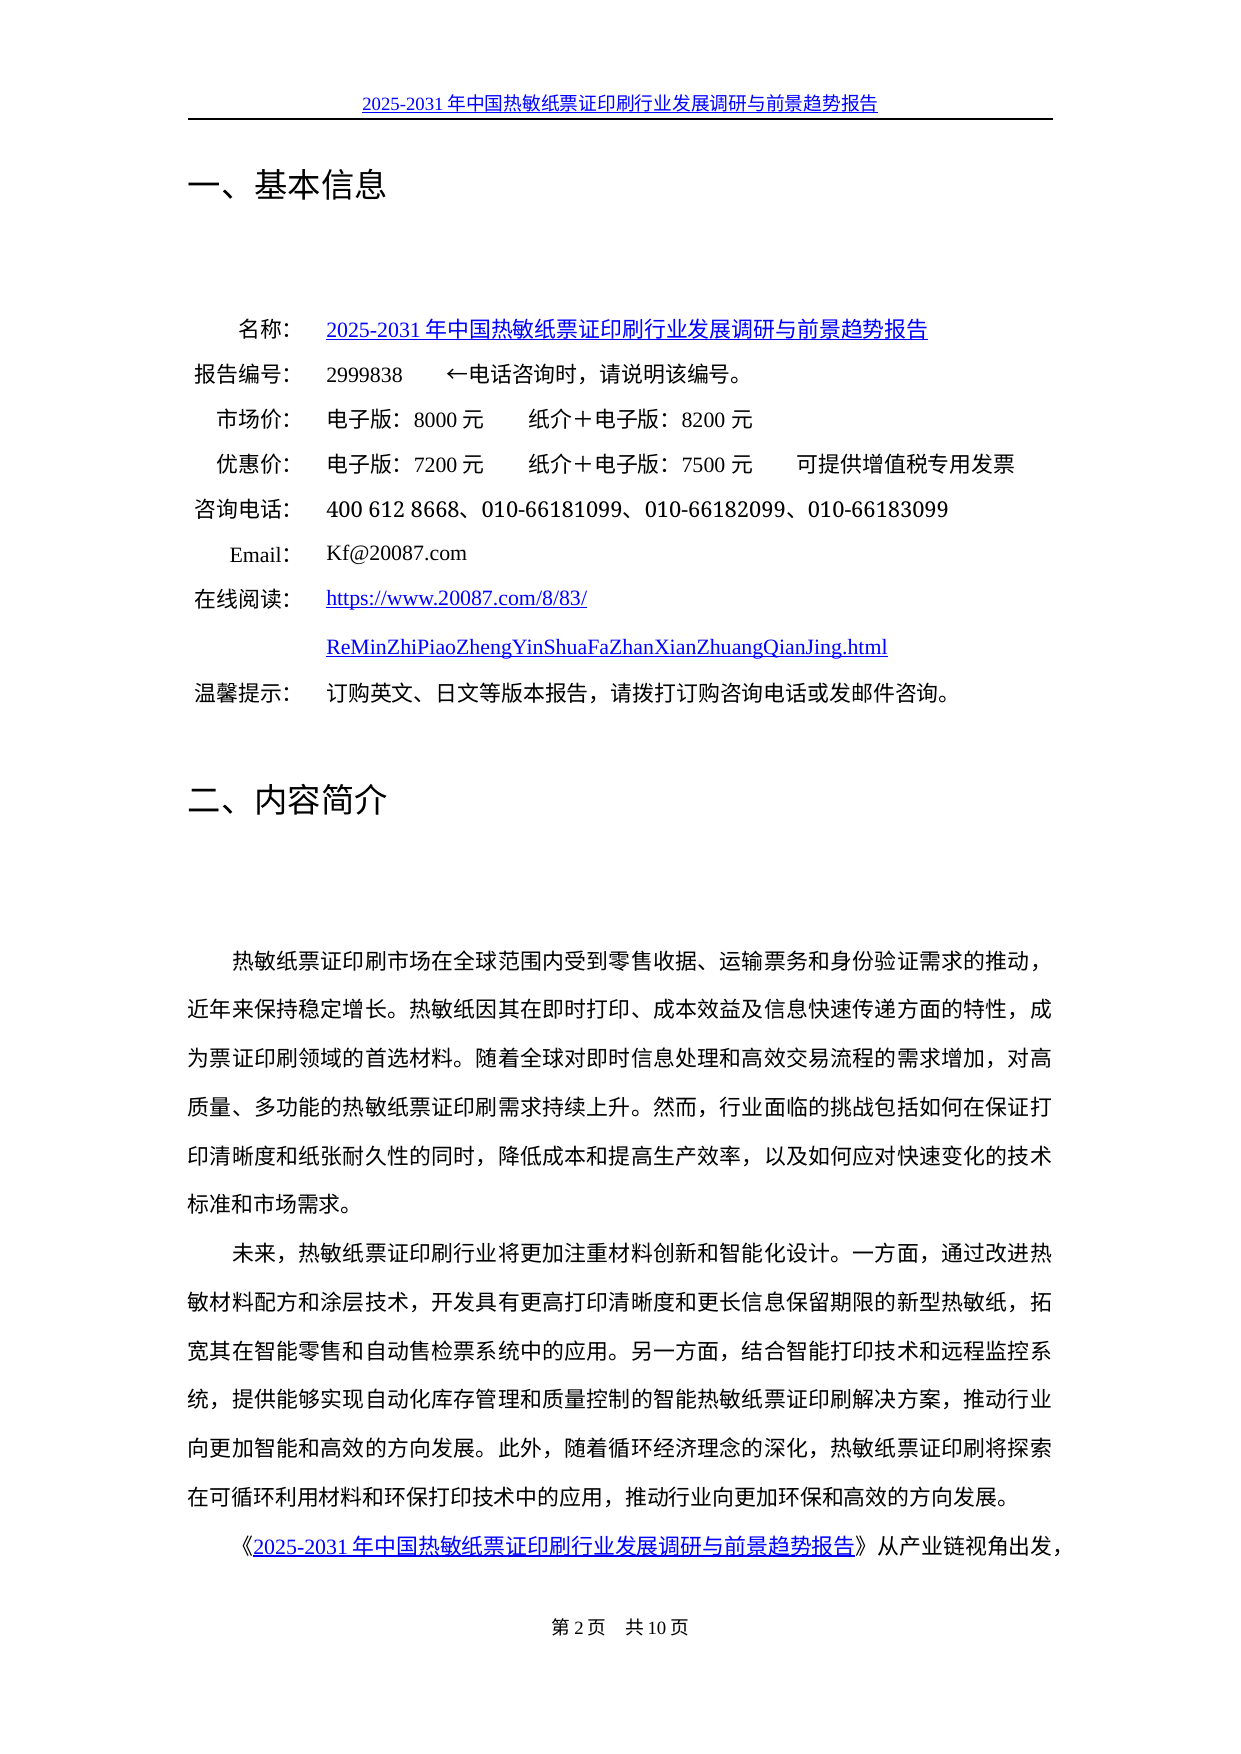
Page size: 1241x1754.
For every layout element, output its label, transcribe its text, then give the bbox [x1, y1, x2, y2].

table_cell 电子版：8000 元 纸介＋电子版：8200 元 [315, 402, 1073, 447]
table_cell 在线阅读： [167, 582, 315, 675]
table_header 2025-2031年中国热敏纸票证印刷行业发展调研与前景趋势报告 [315, 312, 1073, 357]
table_cell 2999838 ←电话咨询时，请说明该编号。 [315, 357, 1073, 402]
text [187, 943, 1053, 1561]
table_cell 报告编号： [167, 357, 315, 402]
table_cell 优惠价： [167, 447, 315, 492]
table_cell 400 612 8668、010-66181099、010-66182099、010-66183099 [315, 492, 1073, 537]
table_cell 温馨提示： [167, 675, 315, 720]
table_cell [315, 582, 1073, 675]
table_cell 订购英文、日文等版本报告，请拨打订购咨询电话或发邮件咨询。 [315, 675, 1073, 720]
table_cell 咨询电话： [167, 492, 315, 537]
table_header 名称： [167, 312, 315, 357]
table_cell Kf@20087.com [315, 537, 1073, 582]
table_cell 市场价： [167, 402, 315, 447]
table_cell Email： [167, 537, 315, 582]
table_cell 电子版：7200 元 纸介＋电子版：7500 元 可提供增值税专用发票 [315, 447, 1073, 492]
title 二、内容简介 [187, 766, 1053, 831]
title 一、基本信息 [187, 150, 1053, 215]
